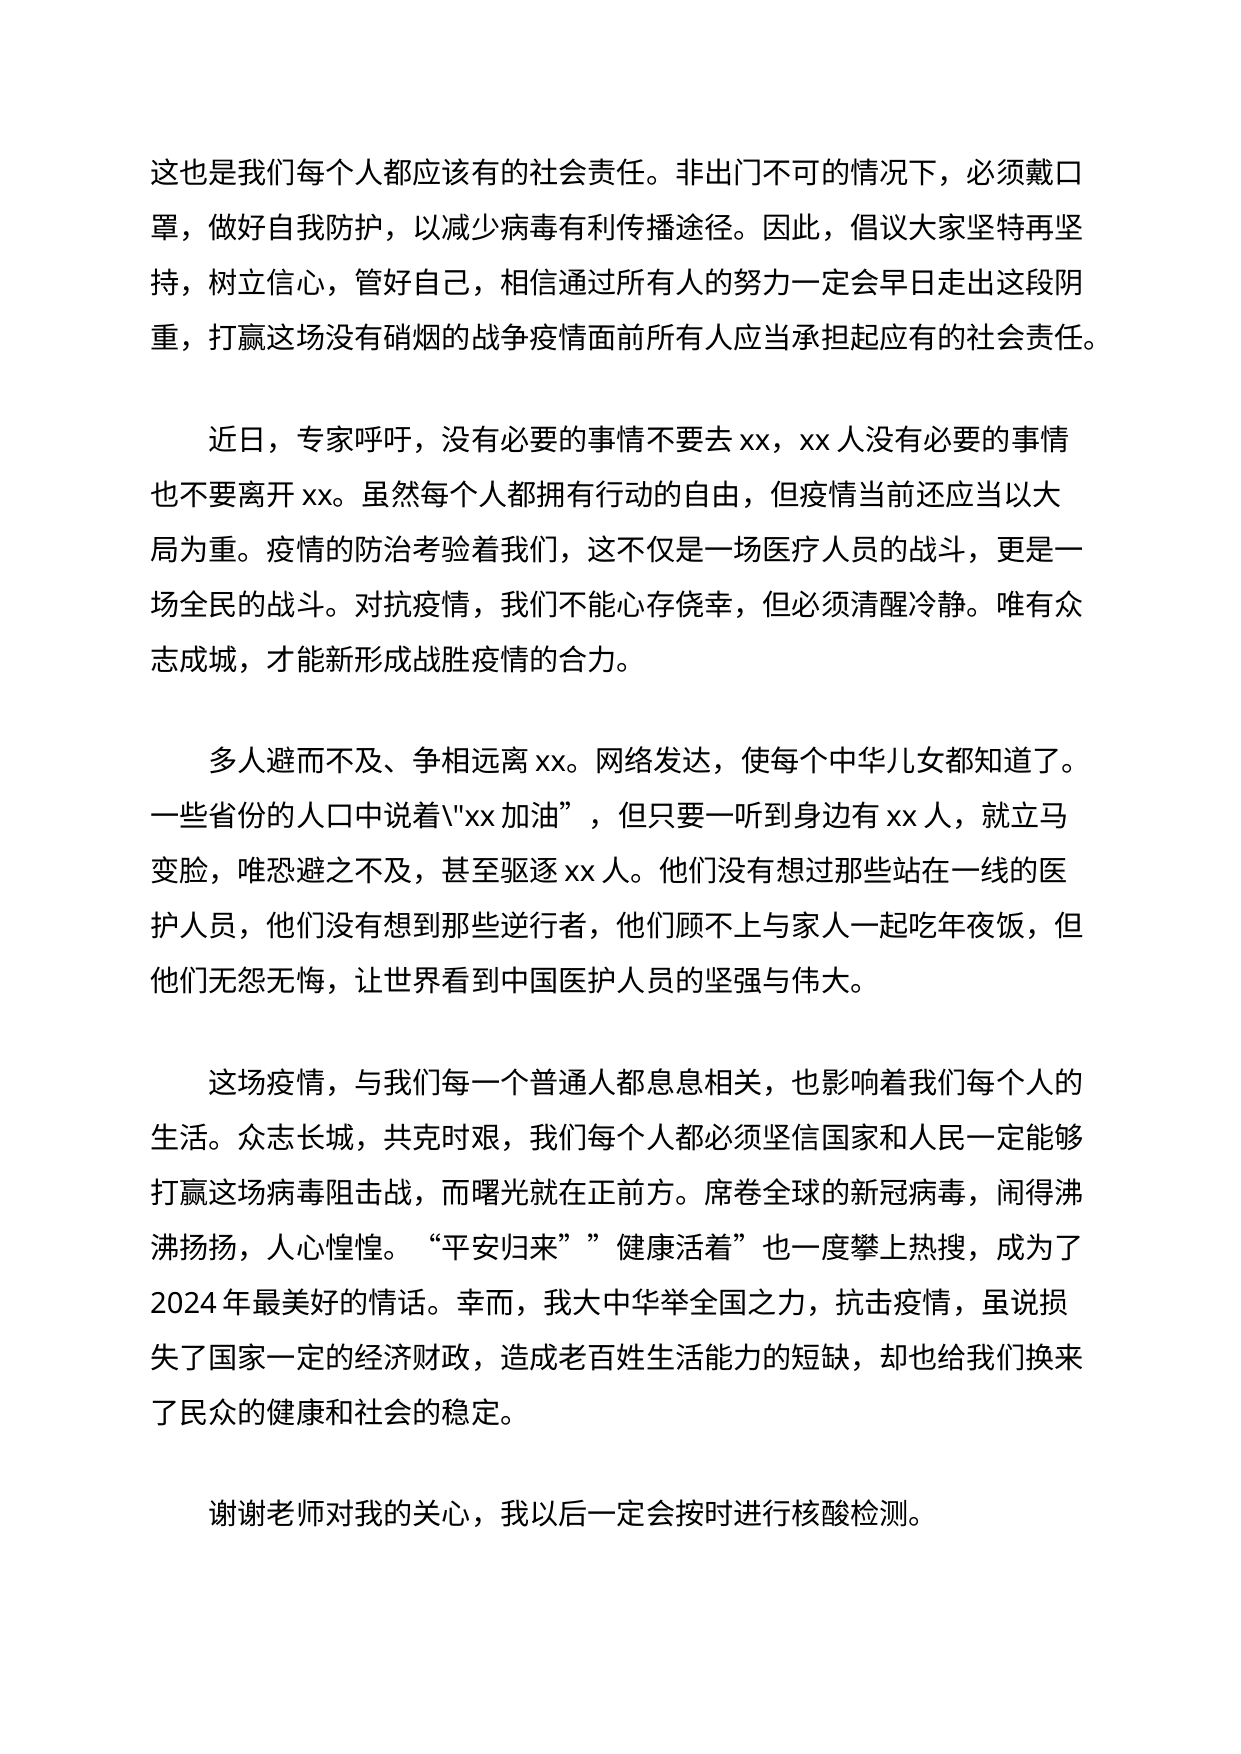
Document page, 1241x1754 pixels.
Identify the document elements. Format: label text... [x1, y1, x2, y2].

text 这场疫情，与我们每一个普通人都息息相关，也影响着我们每个人的生活。众志长城，共克时艰，我们每个人都必须坚信国家和人民一定能够打赢这场病毒阻击战，而曙光就在正前方。席卷全球的新冠病毒，闹得沸沸扬扬，人心惶惶。“平安归来””健康活着”也一度攀上热搜，成为了2024年最美好的情话。幸而，我大中华举全国之力，抗击疫情，虽说损失了国家一定的经济财政，造成老百姓生活能力的短缺，却也给我们换来了民众的健康和社会的稳定。 [150, 1060, 1090, 1431]
text 近日，专家呼吁，没有必要的事情不要去xx，xx人没有必要的事情也不要离开xx。虽然每个人都拥有行动的自由，但疫情当前还应当以大局为重。疫情的防治考验着我们，这不仅是一场医疗人员的战斗，更是一场全民的战斗。对抗疫情，我们不能心存侥幸，但必须清醒冷静。唯有众志成城，才能新形成战胜疫情的合力。 [150, 416, 1090, 678]
text 谢谢老师对我的关心，我以后一定会按时进行核酸检测。 [150, 1491, 1090, 1533]
text 多人避而不及、争相远离xx。网络发达，使每个中华儿女都知道了。一些省份的人口中说着\"xx加油”，但只要一听到身边有xx人，就立马变脸，唯恐避之不及，甚至驱逐xx人。他们没有想过那些站在一线的医护人员，他们没有想到那些逆行者，他们顾不上与家人一起吃年夜饭，但他们无怨无悔，让世界看到中国医护人员的坚强与伟大。 [150, 738, 1090, 1000]
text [150, 150, 1090, 357]
